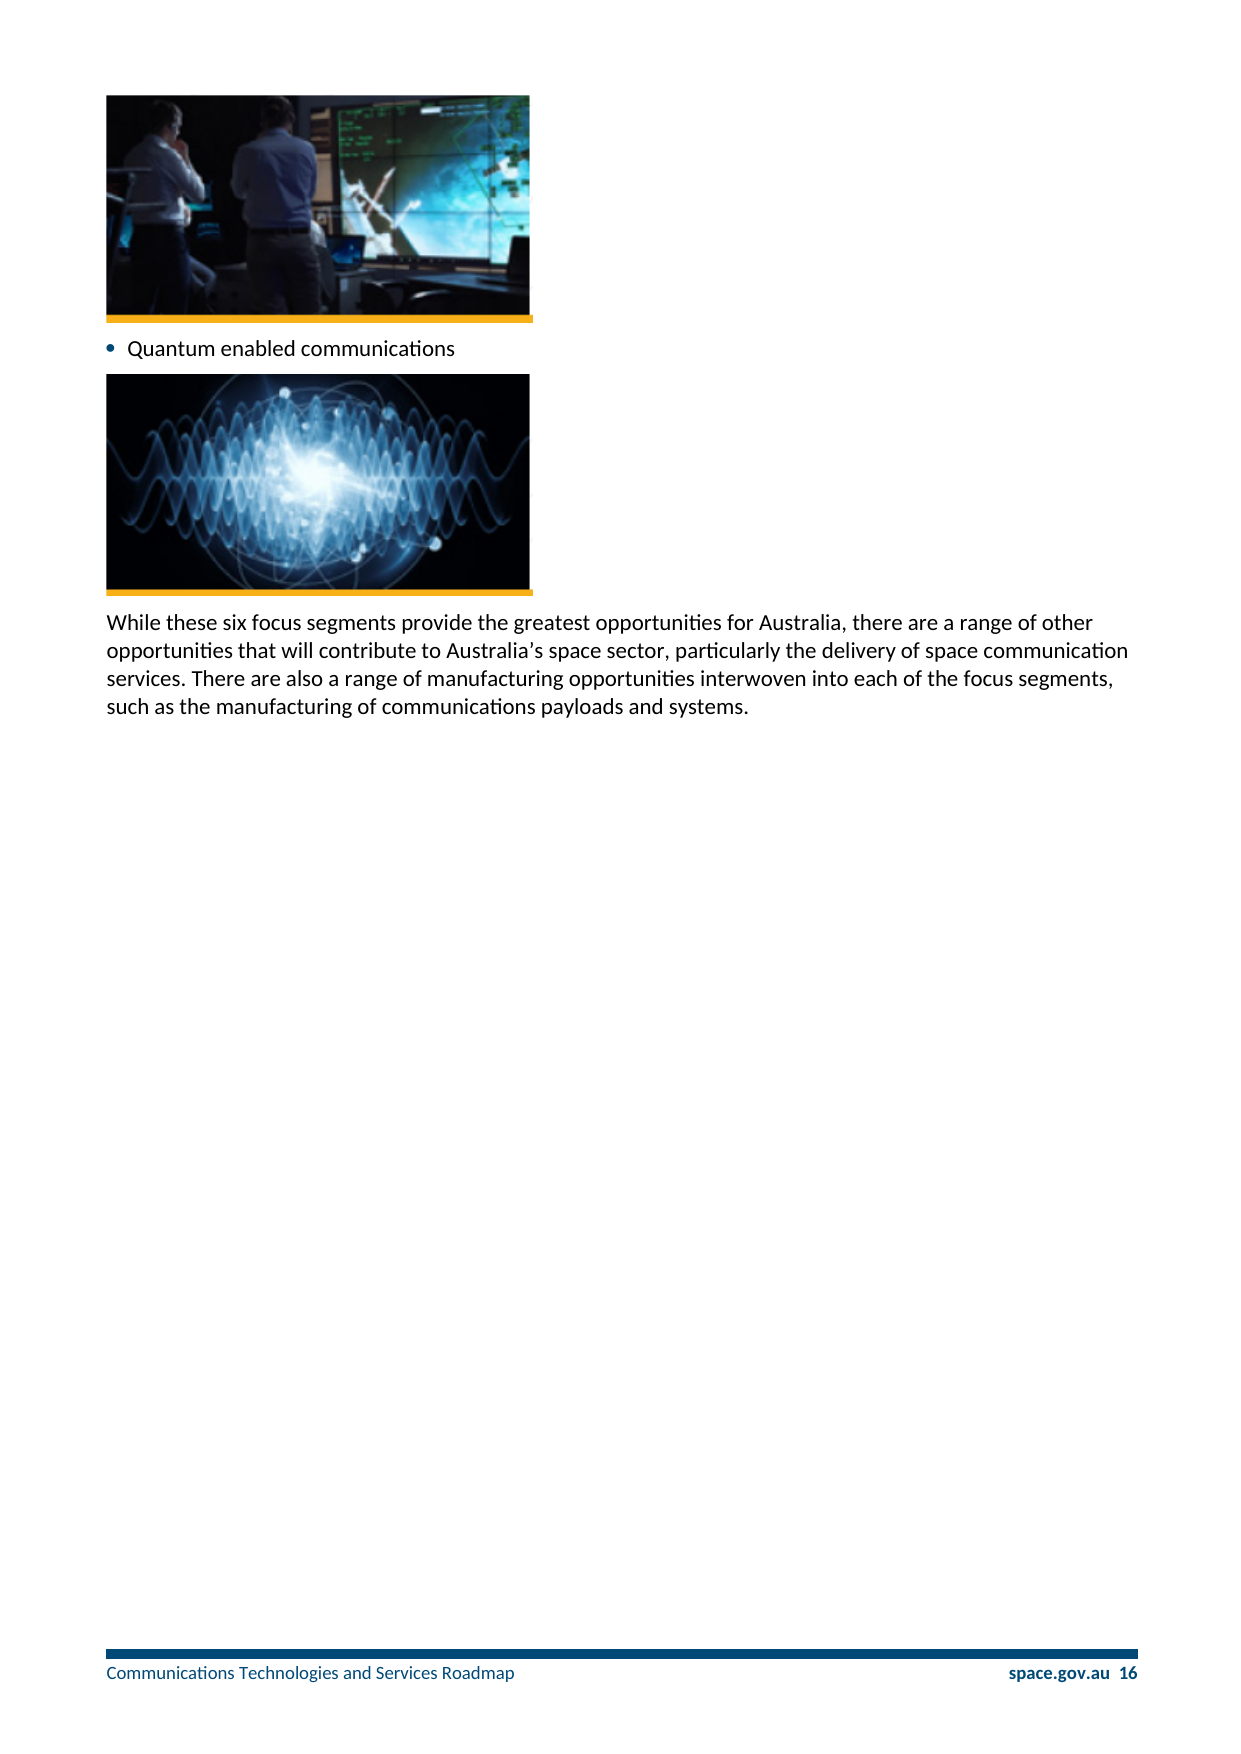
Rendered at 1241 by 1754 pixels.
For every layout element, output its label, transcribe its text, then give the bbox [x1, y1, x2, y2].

picture [106, 94, 533, 323]
list Quantum enabled communications [106, 334, 1137, 362]
picture [106, 374, 533, 596]
text While these six focus segments provide the greatest opportunities for Australia, there are a range of other opportunities that will contribute to Australia’s space sector, particularly the delivery of space communication services. There are also a range of manufacturing opportunities interwoven into each of the focus segments, such as the manufacturing of communications payloads and systems. [106, 608, 1137, 720]
